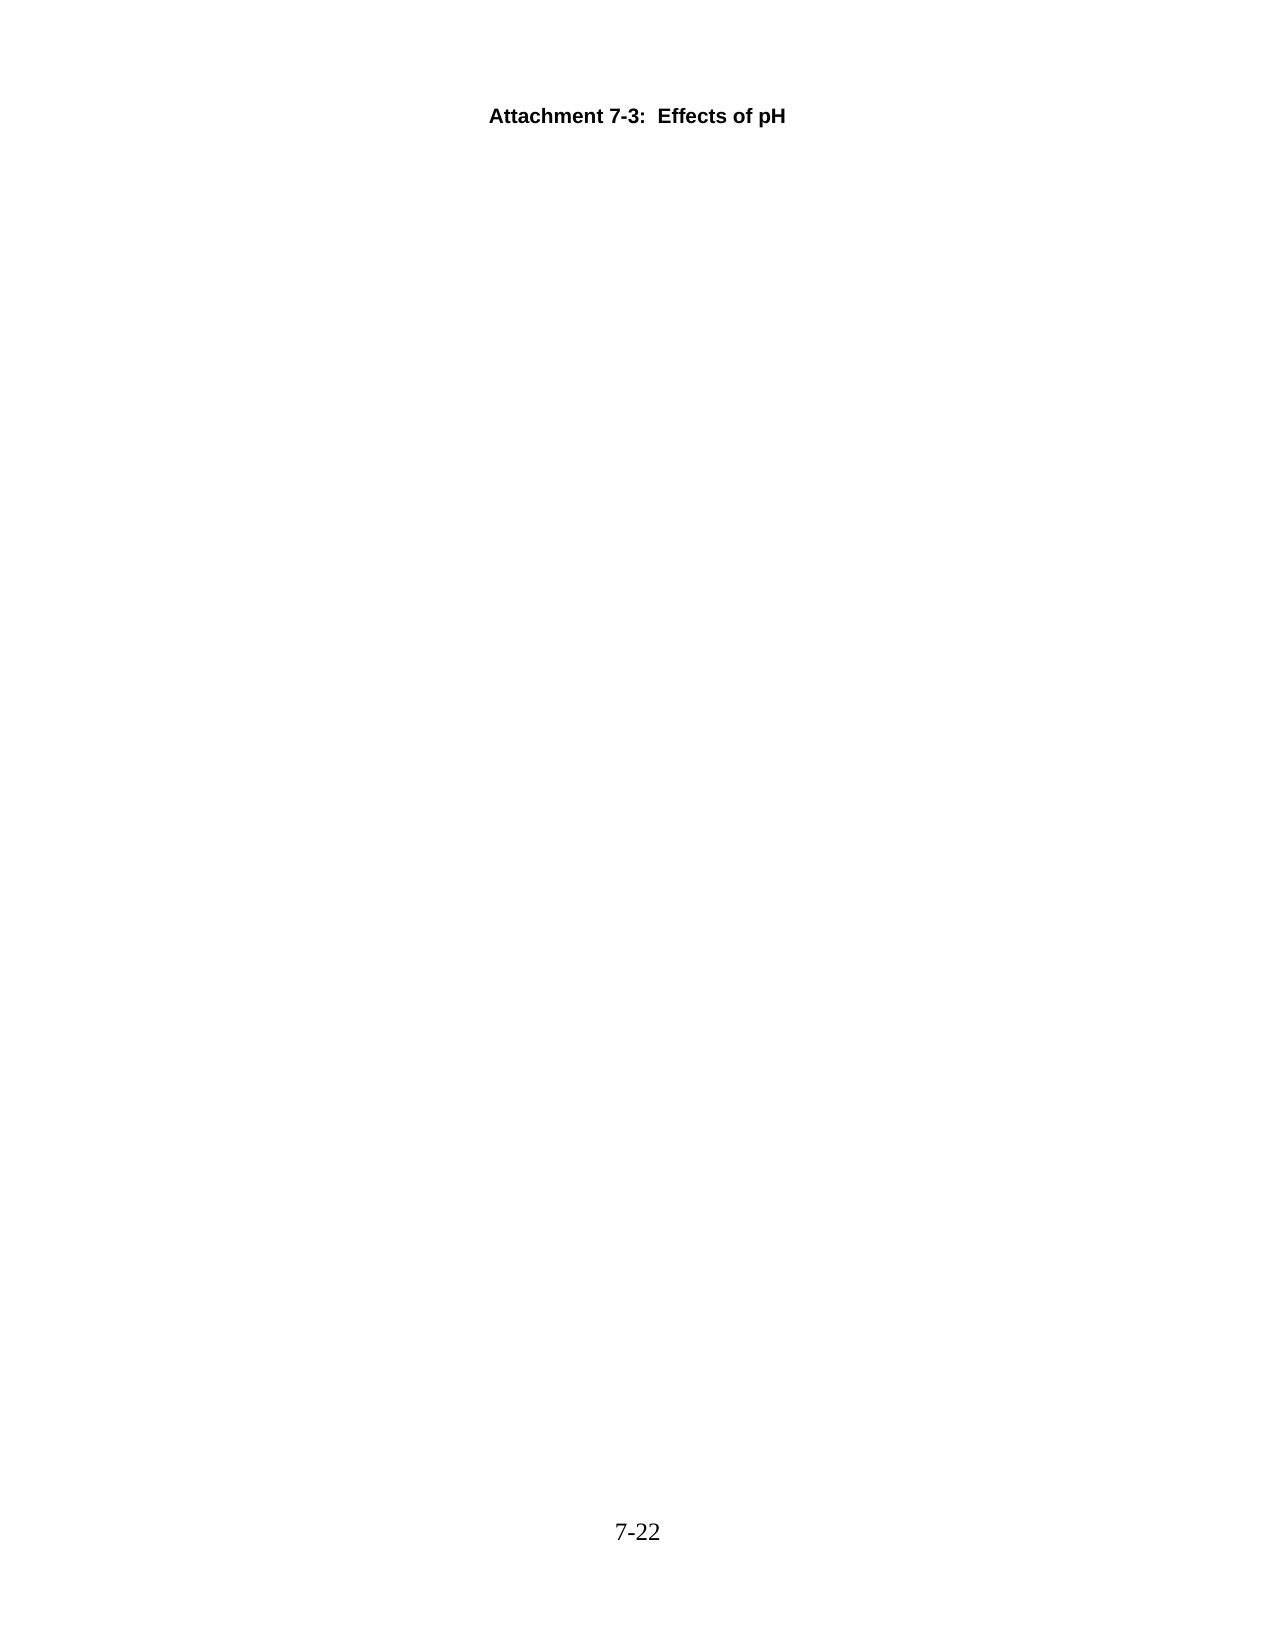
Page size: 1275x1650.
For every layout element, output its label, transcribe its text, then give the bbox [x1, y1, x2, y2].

text Attachment 7-3: Effects of pH [75, 104, 1200, 128]
